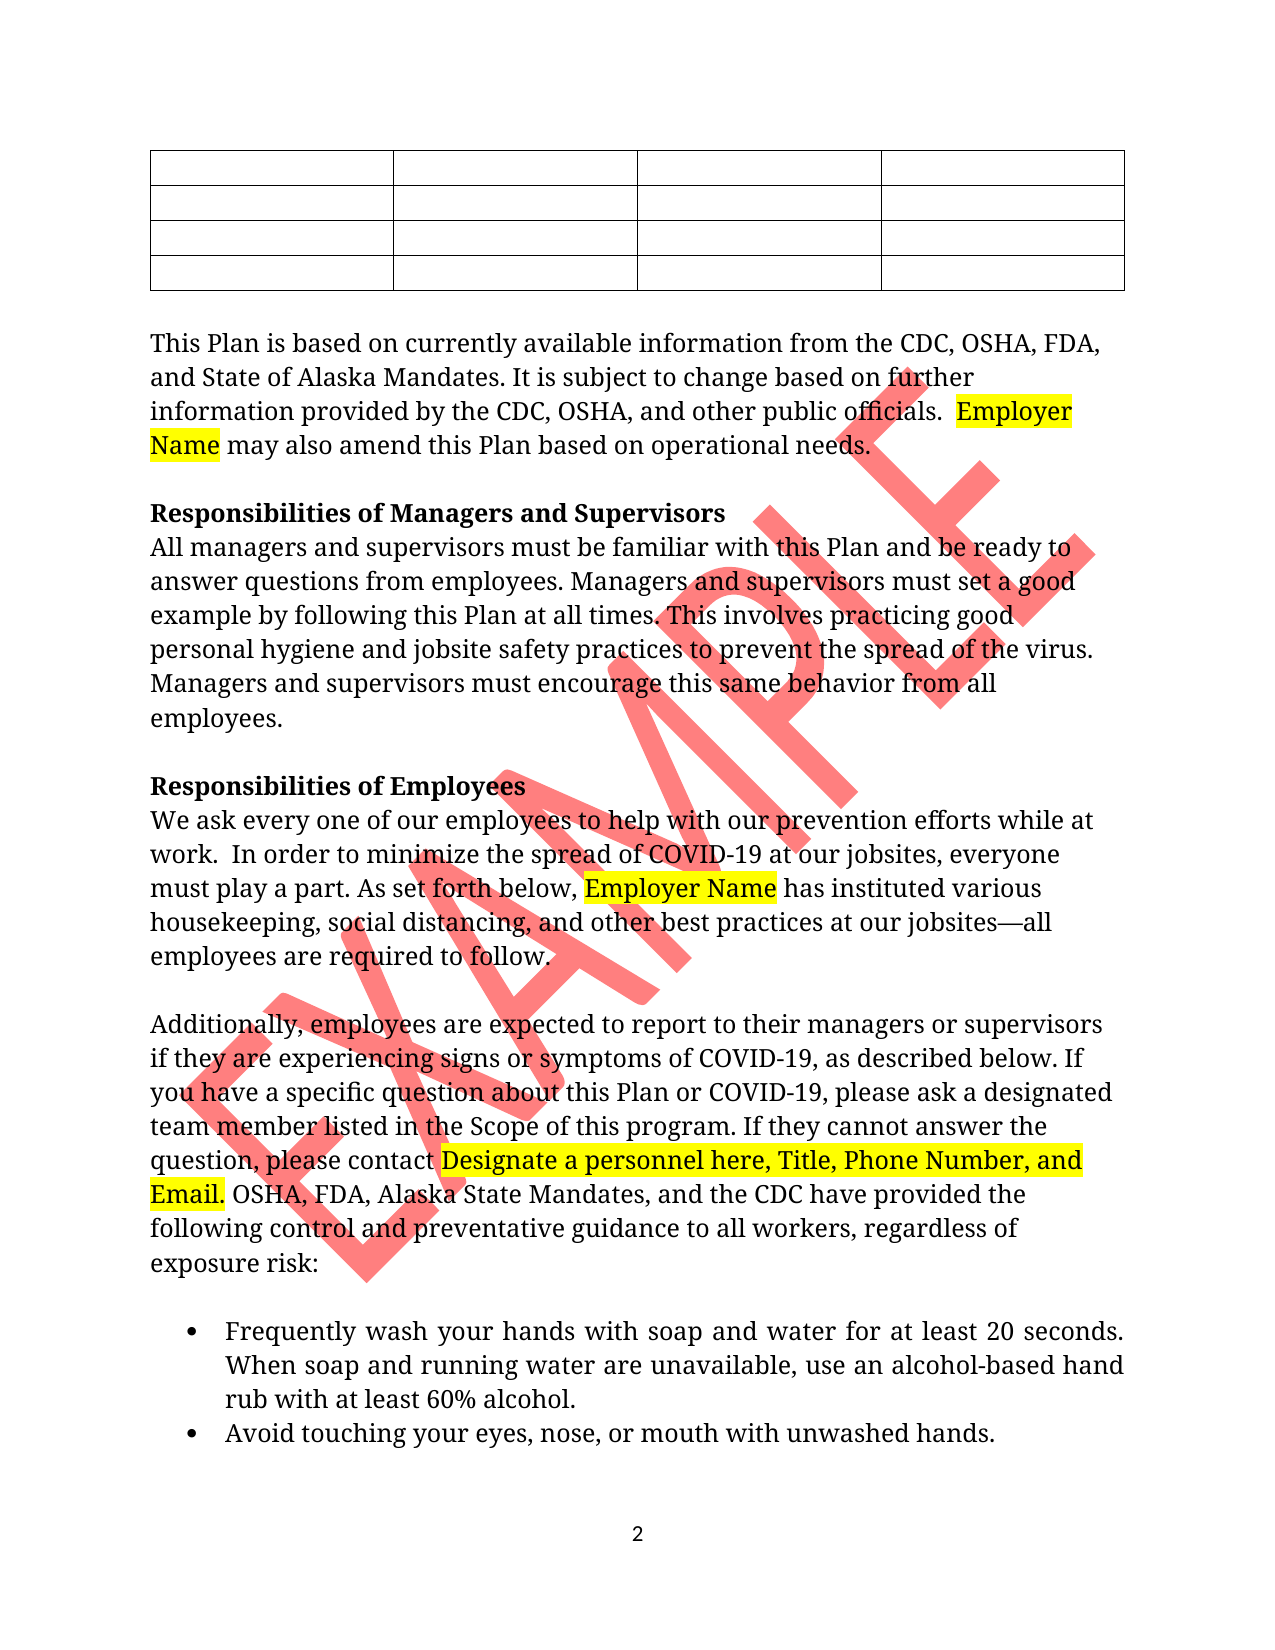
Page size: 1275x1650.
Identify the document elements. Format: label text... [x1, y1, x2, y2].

table_cell [394, 221, 637, 255]
table_cell [638, 151, 881, 185]
table_cell [151, 221, 393, 255]
text Additionally, employees are expected to report to their managers or supervisors if they are experiencing signs or symptoms of COVID-19, as described below. If you have a specific question about this Plan or COVID-19, please ask a designated team member listed in the Scope of this program. If they cannot answer the question, please contact Designate a personnel here, Title, Phone Number, and Email. OSHA, FDA, Alaska State Mandates, and the CDC have provided the following control and preventative guidance to all workers, regardless of exposure risk: [150, 1007, 1125, 1279]
table_cell [638, 186, 881, 220]
text All managers and supervisors must be familiar with this Plan and be ready to answer questions from employees. Managers and supervisors must set a good example by following this Plan at all times. This involves practicing good personal hygiene and jobsite safety practices to prevent the spread of the virus. Managers and supervisors must encourage this same behavior from all employees. [150, 530, 1125, 734]
text This Plan is based on currently available information from the CDC, OSHA, FDA, and State of Alaska Mandates. It is subject to change based on further information provided by the CDC, OSHA, and other public officials. Employer Name may also amend this Plan based on operational needs. [150, 326, 1125, 462]
table_cell [638, 256, 881, 290]
table_cell [151, 186, 393, 220]
list Avoid touching your eyes, nose, or mouth with unwashed hands. [187, 1416, 1125, 1449]
table_cell [882, 186, 1124, 220]
table_cell [394, 151, 637, 185]
table_cell [394, 256, 637, 290]
table_cell [882, 221, 1124, 255]
table_cell [882, 151, 1124, 185]
list Frequently wash your hands with soap and water for at least 20 seconds. When soap and running water are unavailable, use an alcohol-based hand rub with at least 60% alcohol. [187, 1313, 1125, 1416]
table_cell [151, 151, 393, 185]
table_cell [882, 256, 1124, 290]
text Responsibilities of Employees [150, 768, 1125, 802]
table_cell [638, 221, 881, 255]
table_cell [151, 256, 393, 290]
text Responsibilities of Managers and Supervisors [150, 496, 1125, 530]
table_cell [394, 186, 637, 220]
text We ask every one of our employees to help with our prevention efforts while at work. In order to minimize the spread of COVID-19 at our jobsites, everyone must play a part. As set forth below, Employer Name has instituted various housekeeping, social distancing, and other best practices at our jobsites—all employees are required to follow. [150, 802, 1125, 973]
